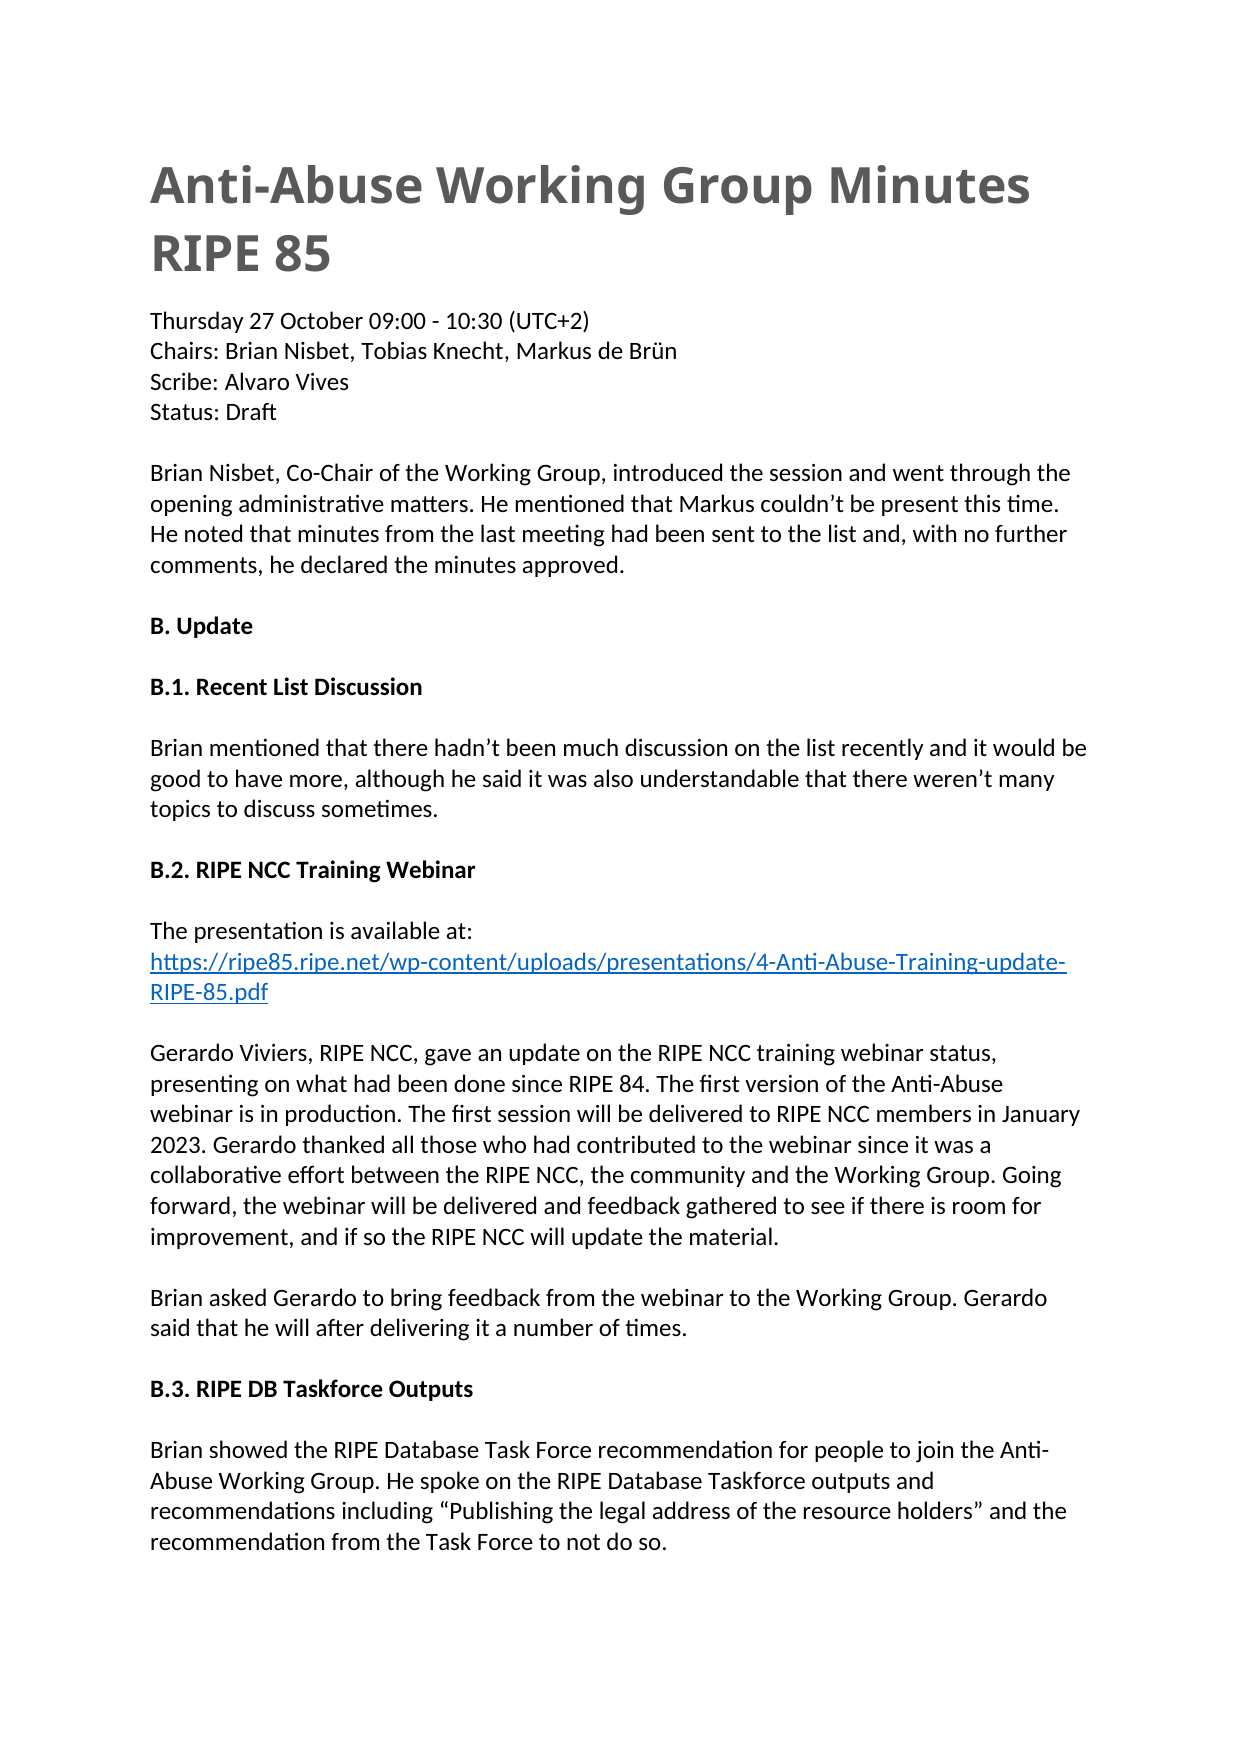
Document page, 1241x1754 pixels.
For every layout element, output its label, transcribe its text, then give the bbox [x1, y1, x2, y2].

text B.2. RIPE NCC Training Webinar [150, 854, 1090, 885]
text Gerardo Viviers, RIPE NCC, gave an update on the RIPE NCC training webinar status, presenting on what had been done since RIPE 84. The first version of the Anti-Abuse webinar is in production. The first session will be delivered to RIPE NCC members in January 2023. Gerardo thanked all those who had contributed to the webinar since it was a collaborative effort between the RIPE NCC, the community and the Working Group. Going forward, the webinar will be delivered and feedback gathered to see if there is room for improvement, and if so the RIPE NCC will update the material. [150, 1037, 1090, 1251]
text https://ripe85.ripe.net/wp-content/uploads/presentations/4-Anti-Abuse-Training-update-RIPE-85.pdf [150, 946, 1090, 1007]
text B.1. Recent List Discussion [150, 671, 1090, 702]
text B.3. RIPE DB Taskforce Outputs [150, 1373, 1090, 1404]
text The presentation is available at: [150, 915, 1090, 946]
text Thursday 27 October 09:00 - 10:30 (UTC+2) Chairs: Brian Nisbet, Tobias Knecht, Markus de Brün Scribe: Alvaro Vives [150, 305, 1090, 397]
text Brian asked Gerardo to bring feedback from the webinar to the Working Group. Gerardo said that he will after delivering it a number of times. [150, 1282, 1090, 1343]
text Brian showed the RIPE Database Task Force recommendation for people to join the Anti-Abuse Working Group. He spoke on the RIPE Database Taskforce outputs and recommendations including “Publishing the legal address of the resource holders” and the recommendation from the Task Force to not do so. [150, 1434, 1090, 1556]
text Brian Nisbet, Co-Chair of the Working Group, introduced the session and went through the opening administrative matters. He mentioned that Markus couldn’t be present this time. He noted that minutes from the last meeting had been sent to the list and, with no further comments, he declared the minutes approved. [150, 458, 1090, 580]
text B. Update [150, 610, 1090, 641]
text Anti-Abuse Working Group Minutes RIPE 85 [150, 150, 1090, 286]
text Status: Draft [150, 397, 1090, 427]
text Brian mentioned that there hadn’t been much discussion on the list recently and it would be good to have more, although he said it was also understandable that there weren’t many topics to discuss sometimes. [150, 732, 1090, 824]
